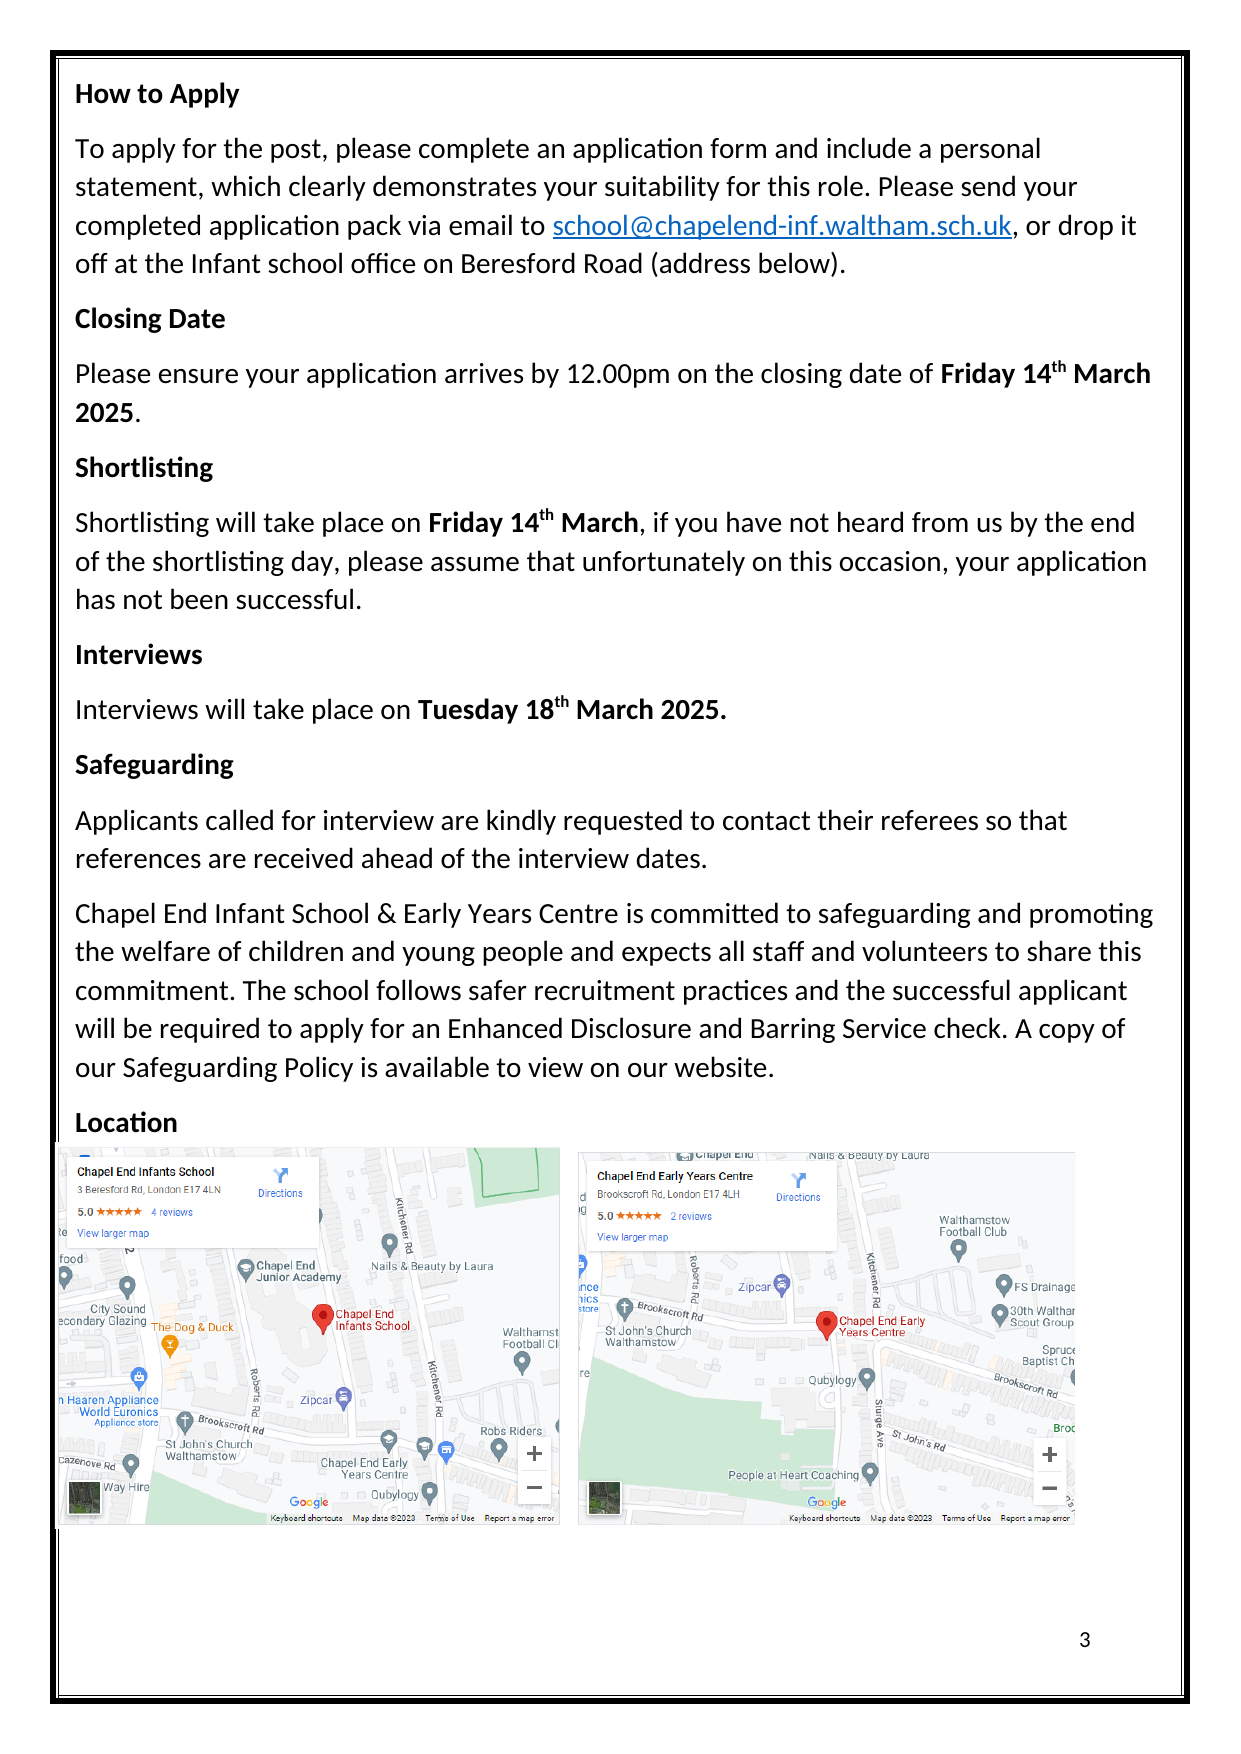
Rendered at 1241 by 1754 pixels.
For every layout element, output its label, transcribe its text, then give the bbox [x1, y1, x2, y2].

text Interviews will take place on Tuesday 18th March 2025. [75, 691, 1165, 727]
text Location [75, 1104, 1165, 1139]
text Please ensure your application arrives by 12.00pm on the closing date of Friday 14th March 2025. [75, 356, 1165, 430]
picture [576, 1151, 1075, 1529]
text To apply for the post, please complete an application form and include a personal statement, which clearly demonstrates your suitability for this role. Please send your completed application pack via email to school@chapelend-inf.waltham.sch.uk, or drop it off at the Infant school office on Beresford Road (address below). [75, 130, 1165, 281]
text Chapel End Infant School & Early Years Centre is committed to safeguarding and promoting the welfare of children and young people and expects all staff and volunteers to share this commitment. The school follows safer recruitment practices and the successful applicant will be required to apply for an Enhanced Disclosure and Barring Service check. A copy of our Safeguarding Policy is available to view on our website. [75, 895, 1165, 1084]
text Applicants called for interview are kindly requested to contact their referees so that references are received ahead of the interview dates. [75, 802, 1165, 876]
text Shortlisting [75, 449, 1165, 485]
text Closing Date [75, 301, 1165, 336]
picture [54, 1142, 564, 1529]
text Shortlisting will take place on Friday 14th March, if you have not heard from us by the end of the shortlisting day, please assume that unfortunately on this occasion, your application has not been successful. [75, 504, 1165, 617]
text How to Apply [75, 75, 1165, 111]
text Safeguarding [75, 746, 1165, 782]
text Interviews [75, 636, 1165, 672]
